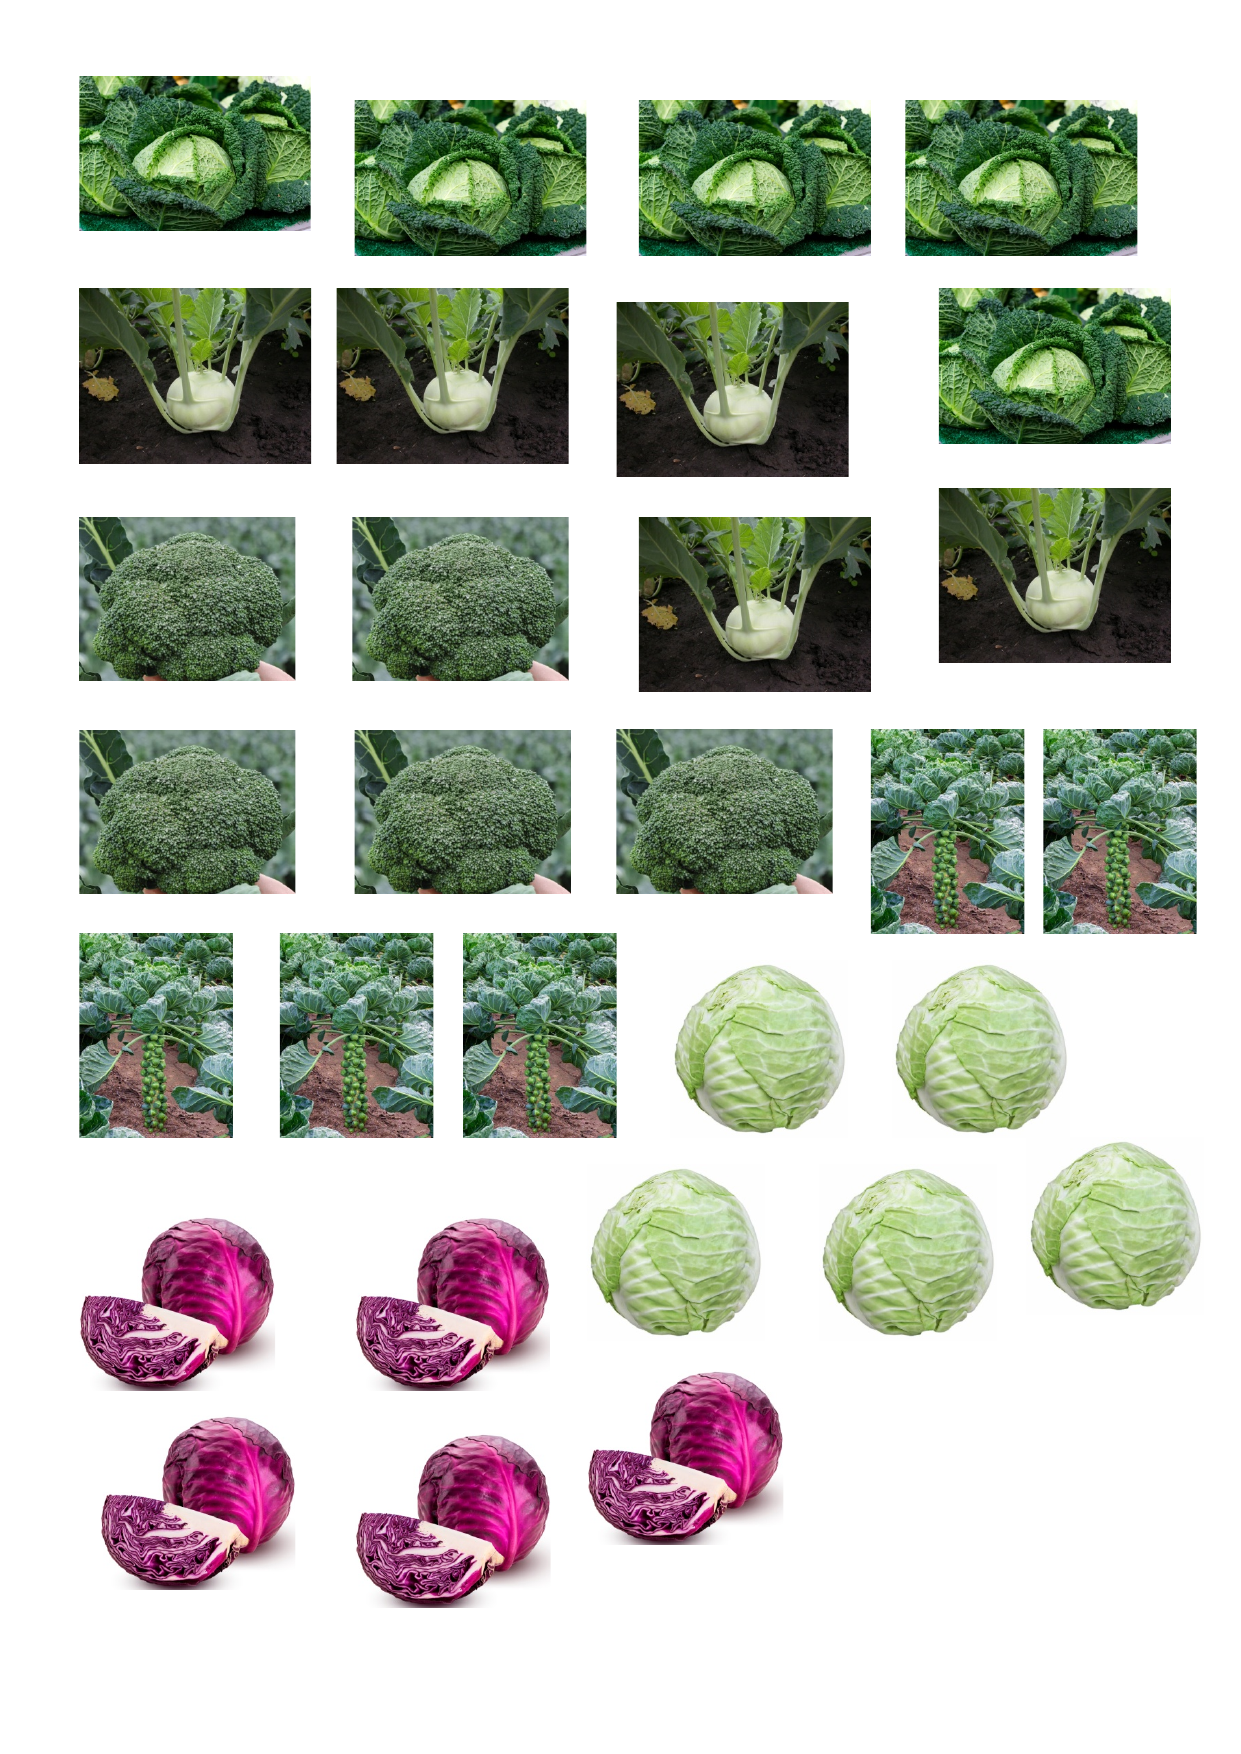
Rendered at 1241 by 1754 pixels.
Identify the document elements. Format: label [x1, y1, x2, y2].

picture [352, 517, 569, 681]
picture [638, 100, 871, 256]
picture [670, 960, 849, 1138]
picture [891, 960, 1205, 1315]
picture [905, 100, 1138, 256]
picture [79, 1215, 276, 1391]
picture [354, 730, 571, 894]
picture [355, 1432, 551, 1608]
picture [587, 1370, 784, 1545]
picture [938, 288, 1171, 444]
picture [354, 1216, 550, 1391]
picture [586, 1164, 765, 1341]
picture [616, 729, 833, 894]
picture [638, 517, 871, 692]
picture [616, 302, 849, 477]
picture [938, 488, 1171, 663]
picture [354, 100, 587, 256]
picture [336, 288, 569, 464]
picture [79, 730, 296, 894]
picture [1043, 729, 1197, 934]
picture [79, 76, 311, 231]
picture [100, 1415, 296, 1590]
picture [463, 933, 617, 1138]
picture [79, 933, 233, 1138]
picture [79, 288, 312, 464]
picture [818, 1164, 998, 1341]
picture [870, 729, 1025, 934]
picture [79, 517, 296, 681]
picture [279, 933, 434, 1138]
